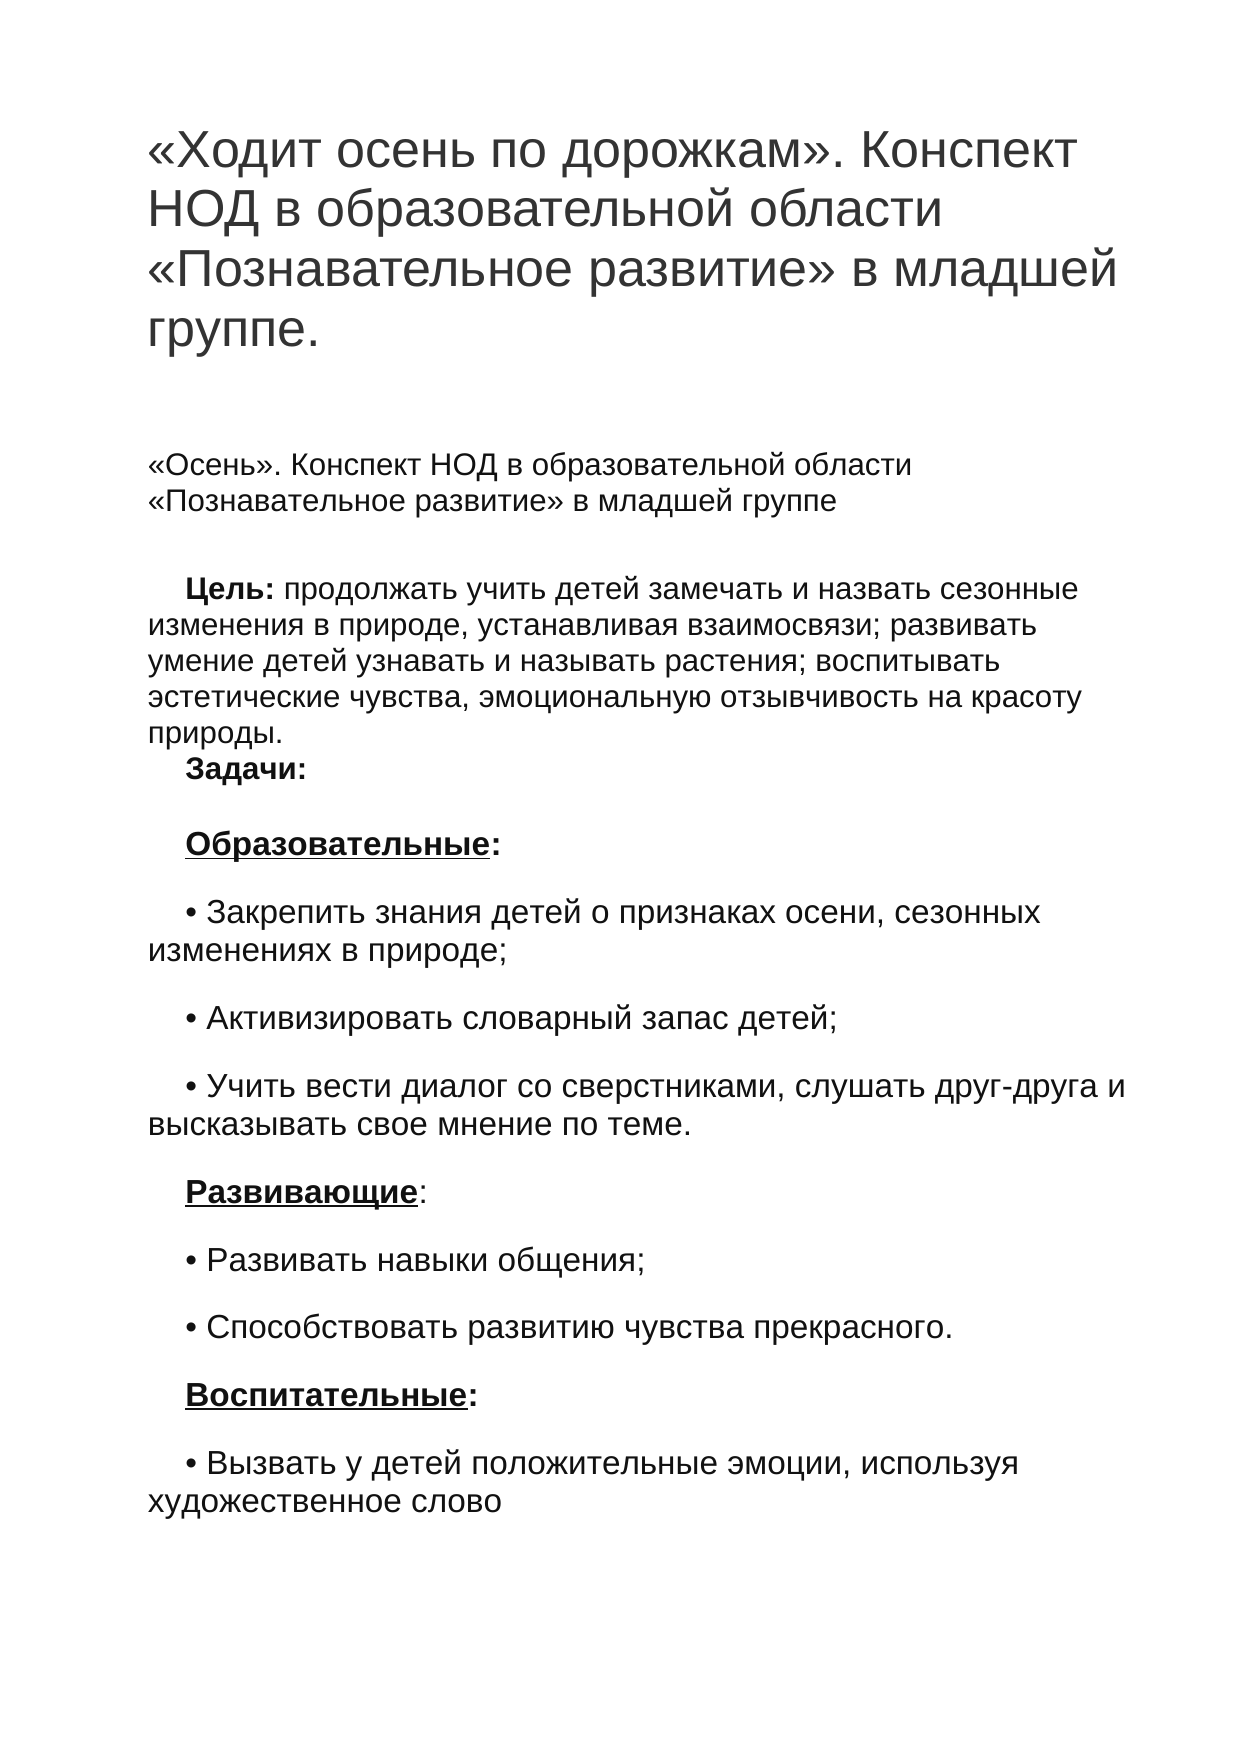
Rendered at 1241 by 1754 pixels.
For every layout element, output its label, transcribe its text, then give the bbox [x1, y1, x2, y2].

text • Закрепить знания детей о признаках осени, сезонных изменениях в природе; [148, 892, 1152, 969]
text • Развивать навыки общения; [148, 1239, 1152, 1278]
text «Осень». Конспект НОД в образовательной области «Познавательное развитие» в младшей группе [148, 410, 1152, 518]
text • Активизировать словарный запас детей; [148, 998, 1152, 1036]
text • Способствовать развитию чувства прекрасного. [148, 1307, 1152, 1346]
text Развивающие: [148, 1172, 1152, 1210]
text Цель: продолжать учить детей замечать и назвать сезонные изменения в природе, устанавливая взаимосвязи; развивать умение детей узнавать и называть растения; воспитывать эстетические чувства, эмоциональную отзывчивость на красоту природы. [148, 570, 1152, 750]
text Задачи: [148, 750, 1152, 786]
text • Вызвать у детей положительные эмоции, используя художественное слово [148, 1443, 1152, 1519]
text • Учить вести диалог со сверстниками, слушать друг-друга и высказывать свое мнение по теме. [148, 1066, 1152, 1143]
text Воспитательные: [148, 1375, 1152, 1413]
text Образовательные: [148, 824, 1152, 863]
text «Ходит осень по дорожкам». Конспект НОД в образовательной области «Познавательное развитие» в младшей группе. [148, 118, 1152, 358]
